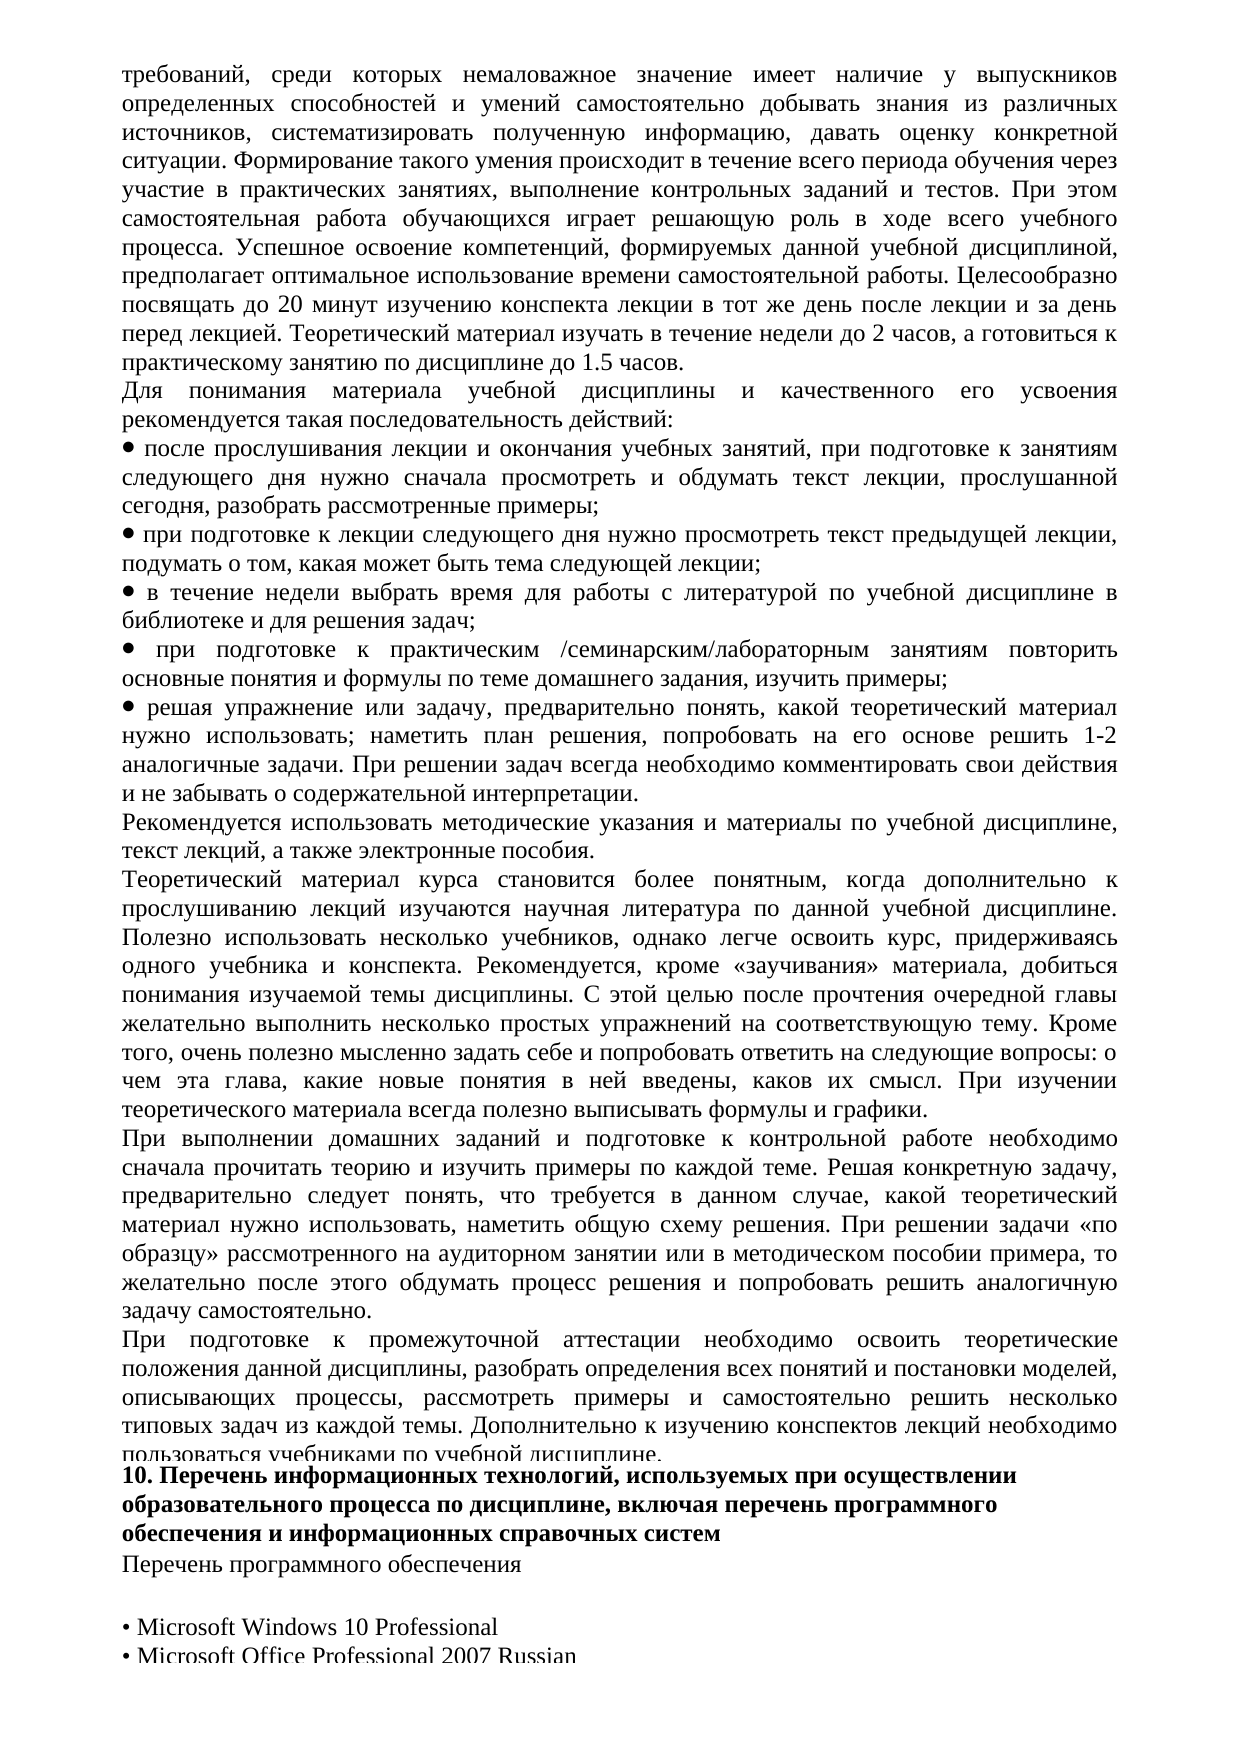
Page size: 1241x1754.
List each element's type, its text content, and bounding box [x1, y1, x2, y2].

table_cell 10. Перечень информационных технологий, используемых при осуществлении образовательного процесса по дисциплине, включая перечень программного обеспечения и информационных справочных систем [118, 1460, 1122, 1549]
table_header требований, среди которых немаловажное значение имеет наличие у выпускников определенных способностей и умений самостоятельно добывать знания из различных источников, систематизировать полученную информацию, давать оценку конкретной ситуации. Формирование такого умения происходит в течение всего периода обучения через участие в практических занятиях, выполнение контрольных заданий и тестов. При этом самостоятельная работа обучающихся играет решающую роль в ходе всего учебного процесса. Успешное освоение компетенций, формируемых данной учебной дисциплиной, предполагает оптимальное использование времени самостоятельной работы. Целесообразно посвящать до 20 минут изучению конспекта лекции в тот же день после лекции и за день перед лекцией. Теоретический материал изучать в течение недели до 2 часов, а готовиться к практическому занятию по дисциплине до 1.5 часов. Для понимания материала учебной дисциплины и качественного его усвоения рекомендуется такая последовательность действий: ⦁ после прослушивания лекции и окончания учебных занятий, при подготовке к занятиям следующего дня нужно сначала просмотреть и обдумать текст лекции, прослушанной сегодня, разобрать рассмотренные примеры; ⦁ при подготовке к лекции следующего дня нужно просмотреть текст предыдущей лекции, подумать о том, какая может быть тема следующей лекции; ⦁ в течение недели выбрать время для работы с литературой по учебной дисциплине в библиотеке и для решения задач; ⦁ при подготовке к практическим /семинарским/лабораторным занятиям повторить основные понятия и формулы по теме домашнего задания, изучить примеры; ⦁ решая упражнение или задачу, предварительно понять, какой теоретический материал нужно использовать; наметить план решения, попробовать на его основе решить 1-2 аналогичные задачи. При решении задач всегда необходимо комментировать свои действия и не забывать о содержательной интерпретации. Рекомендуется использовать методические указания и материалы по учебной дисциплине, текст лекций, а также электронные пособия. Теоретический материал курса становится более понятным, когда дополнительно к прослушиванию лекций изучаются научная литература по данной учебной дисциплине. Полезно использовать несколько учебников, однако легче освоить курс, придерживаясь одного учебника и конспекта. Рекомендуется, кроме «заучивания» материала, добиться понимания изучаемой темы дисциплины. С этой целью после прочтения очередной главы желательно выполнить несколько простых упражнений на соответствующую тему. Кроме того, очень полезно мысленно задать себе и попробовать ответить на следующие вопросы: о чем эта глава, какие новые понятия в ней введены, каков их смысл. При изучении теоретического материала всегда полезно выписывать формулы и графики. При выполнении домашних заданий и подготовке к контрольной работе необходимо сначала прочитать теорию и изучить примеры по каждой теме. Решая конкретную задачу, предварительно следует понять, что требуется в данном случае, какой теоретический материал нужно использовать, наметить общую схему решения. При решении задачи «по образцу» рассмотренного на аудиторном занятии или в методическом пособии примера, то желательно после этого обдумать процесс решения и попробовать решить аналогичную задачу самостоятельно. При подготовке к промежуточной аттестации необходимо освоить теоретические положения данной дисциплины, разобрать определения всех понятий и постановки моделей, описывающих процессы, рассмотреть примеры и самостоятельно решить несколько типовых задач из каждой темы. Дополнительно к изучению конспектов лекций необходимо пользоваться учебниками по учебной дисциплине. [118, 59, 1122, 1460]
table_cell Перечень программного обеспечения • Microsoft Windows 10 Professional • Microsoft Office Professional 2007 Russian [118, 1550, 1122, 1662]
